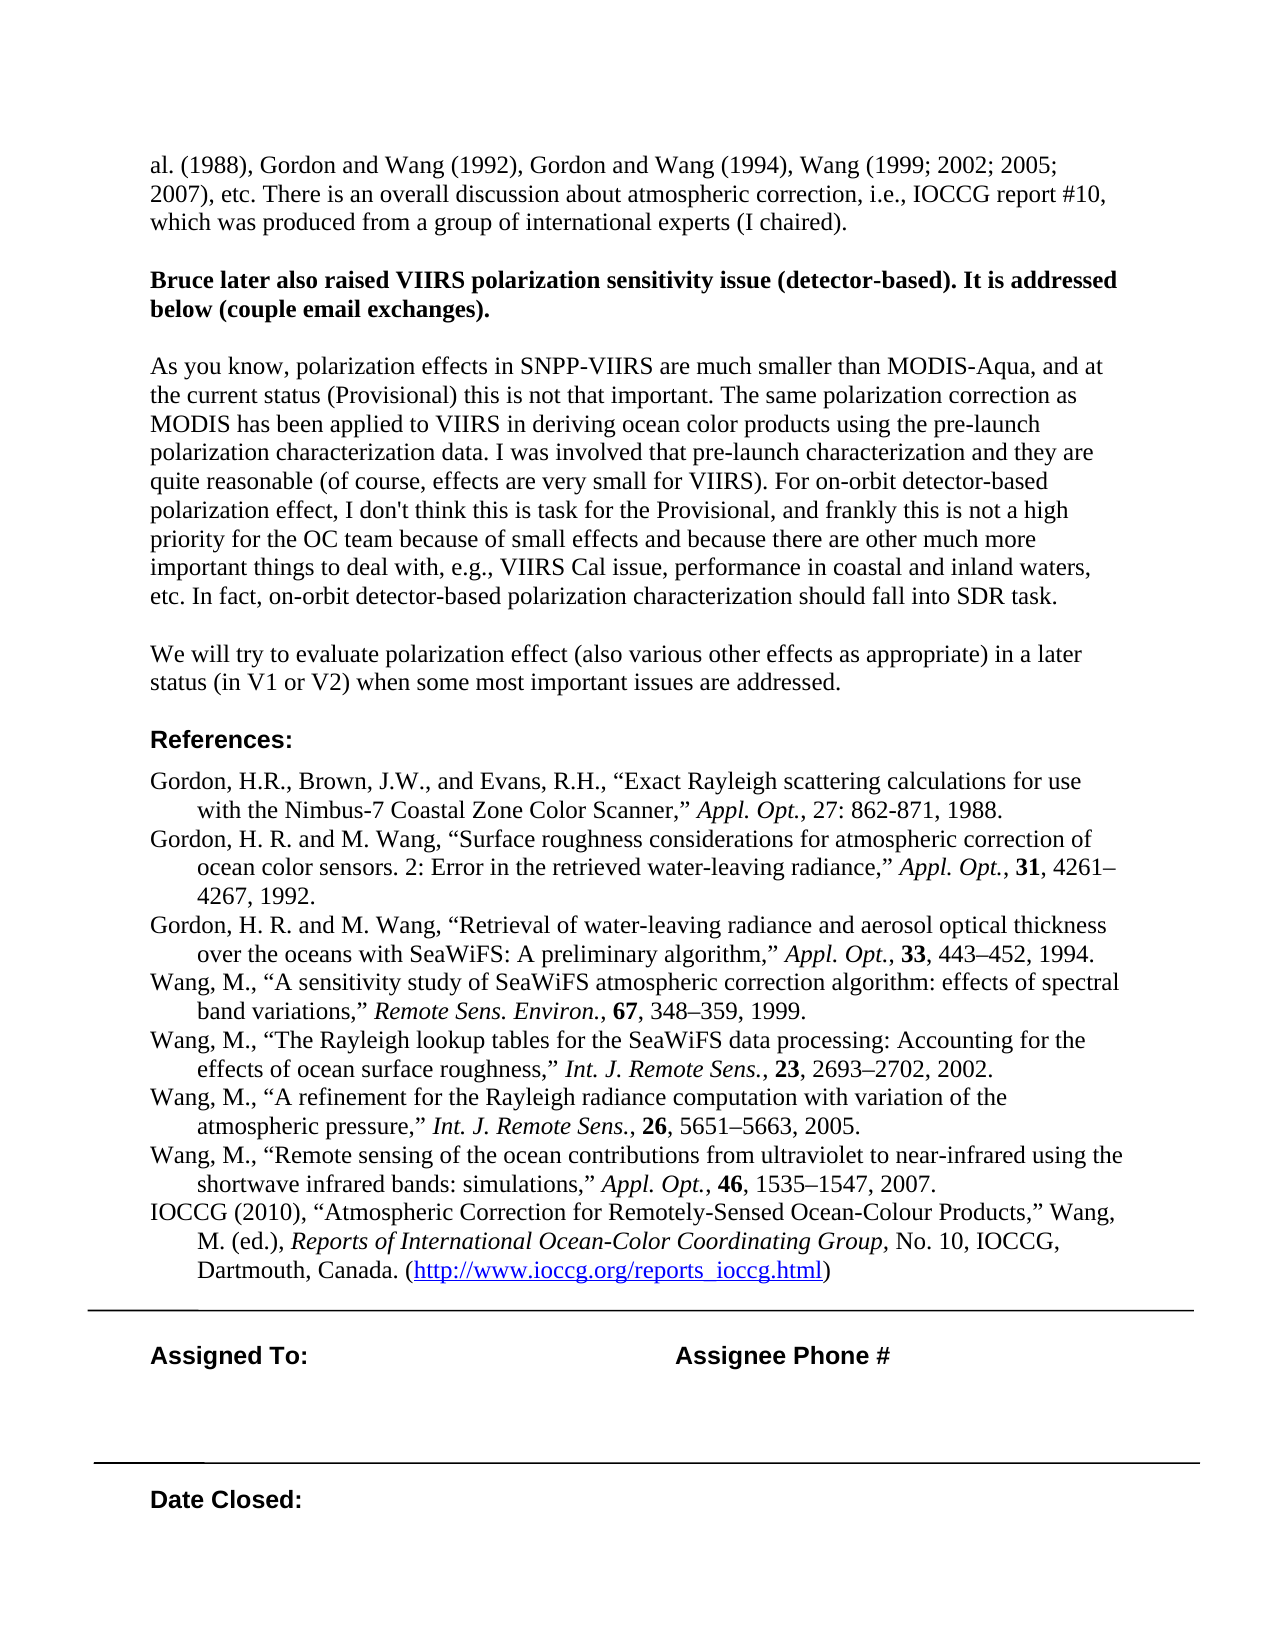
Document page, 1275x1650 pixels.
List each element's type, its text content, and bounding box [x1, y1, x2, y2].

text Date Closed: [150, 1485, 1125, 1514]
text Wang, M., “Remote sensing of the ocean contributions from ultraviolet to near-infrared using the shortwave infrared bands: simulations,” Appl. Opt., 46, 1535–1547, 2007. [150, 1140, 1125, 1197]
text Gordon, H. R. and M. Wang, “Retrieval of water-leaving radiance and aerosol optical thickness over the oceans with SeaWiFS: A preliminary algorithm,” Appl. Opt., 33, 443–452, 1994. [150, 910, 1125, 967]
text Wang, M., “A sensitivity study of SeaWiFS atmospheric correction algorithm: effects of spectral band variations,” Remote Sens. Environ., 67, 348–359, 1999. [150, 967, 1125, 1025]
text Wang, M., “A refinement for the Rayleigh radiance computation with variation of the atmospheric pressure,” Int. J. Remote Sens., 26, 5651–5663, 2005. [150, 1082, 1125, 1140]
text Gordon, H. R. and M. Wang, “Surface roughness considerations for atmospheric correction of ocean color sensors. 2: Error in the retrieved water-leaving radiance,” Appl. Opt., 31, 4261–4267, 1992. [150, 824, 1125, 910]
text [150, 150, 1125, 236]
text As you know, polarization effects in SNPP-VIIRS are much smaller than MODIS-Aqua, and at the current status (Provisional) this is not that important. The same polarization correction as MODIS has been applied to VIIRS in deriving ocean color products using the pre-launch polarization characterization data. I was involved that pre-launch characterization and they are quite reasonable (of course, effects are very small for VIIRS). For on-orbit detector-based polarization effect, I don't think this is task for the Provisional, and frankly this is not a high priority for the OC team because of small effects and because there are other much more important things to deal with, e.g., VIIRS Cal issue, performance in coastal and inland waters, etc. In fact, on-orbit detector-based polarization characterization should fall into SDR task. [150, 351, 1125, 610]
text We will try to evaluate polarization effect (also various other effects as appropriate) in a later status (in V1 or V2) when some most important issues are addressed. [150, 639, 1125, 696]
text Assigned To: Assignee Phone # [150, 1341, 1125, 1370]
text Wang, M., “The Rayleigh lookup tables for the SeaWiFS data processing: Accounting for the effects of ocean surface roughness,” Int. J. Remote Sens., 23, 2693–2702, 2002. [150, 1025, 1125, 1082]
text References: [150, 725, 1125, 754]
text Gordon, H.R., Brown, J.W., and Evans, R.H., “Exact Rayleigh scattering calculations for use with the Nimbus-7 Coastal Zone Color Scanner,” Appl. Opt., 27: 862-871, 1988. [150, 766, 1125, 824]
text IOCCG (2010), “Atmospheric Correction for Remotely-Sensed Ocean-Colour Products,” Wang, M. (ed.), Reports of International Ocean-Color Coordinating Group, No. 10, IOCCG, Dartmouth, Canada. (http://www.ioccg.org/reports_ioccg.html) [150, 1197, 1125, 1284]
text Bruce later also raised VIIRS polarization sensitivity issue (detector-based). It is addressed below (couple email exchanges). [150, 265, 1125, 322]
